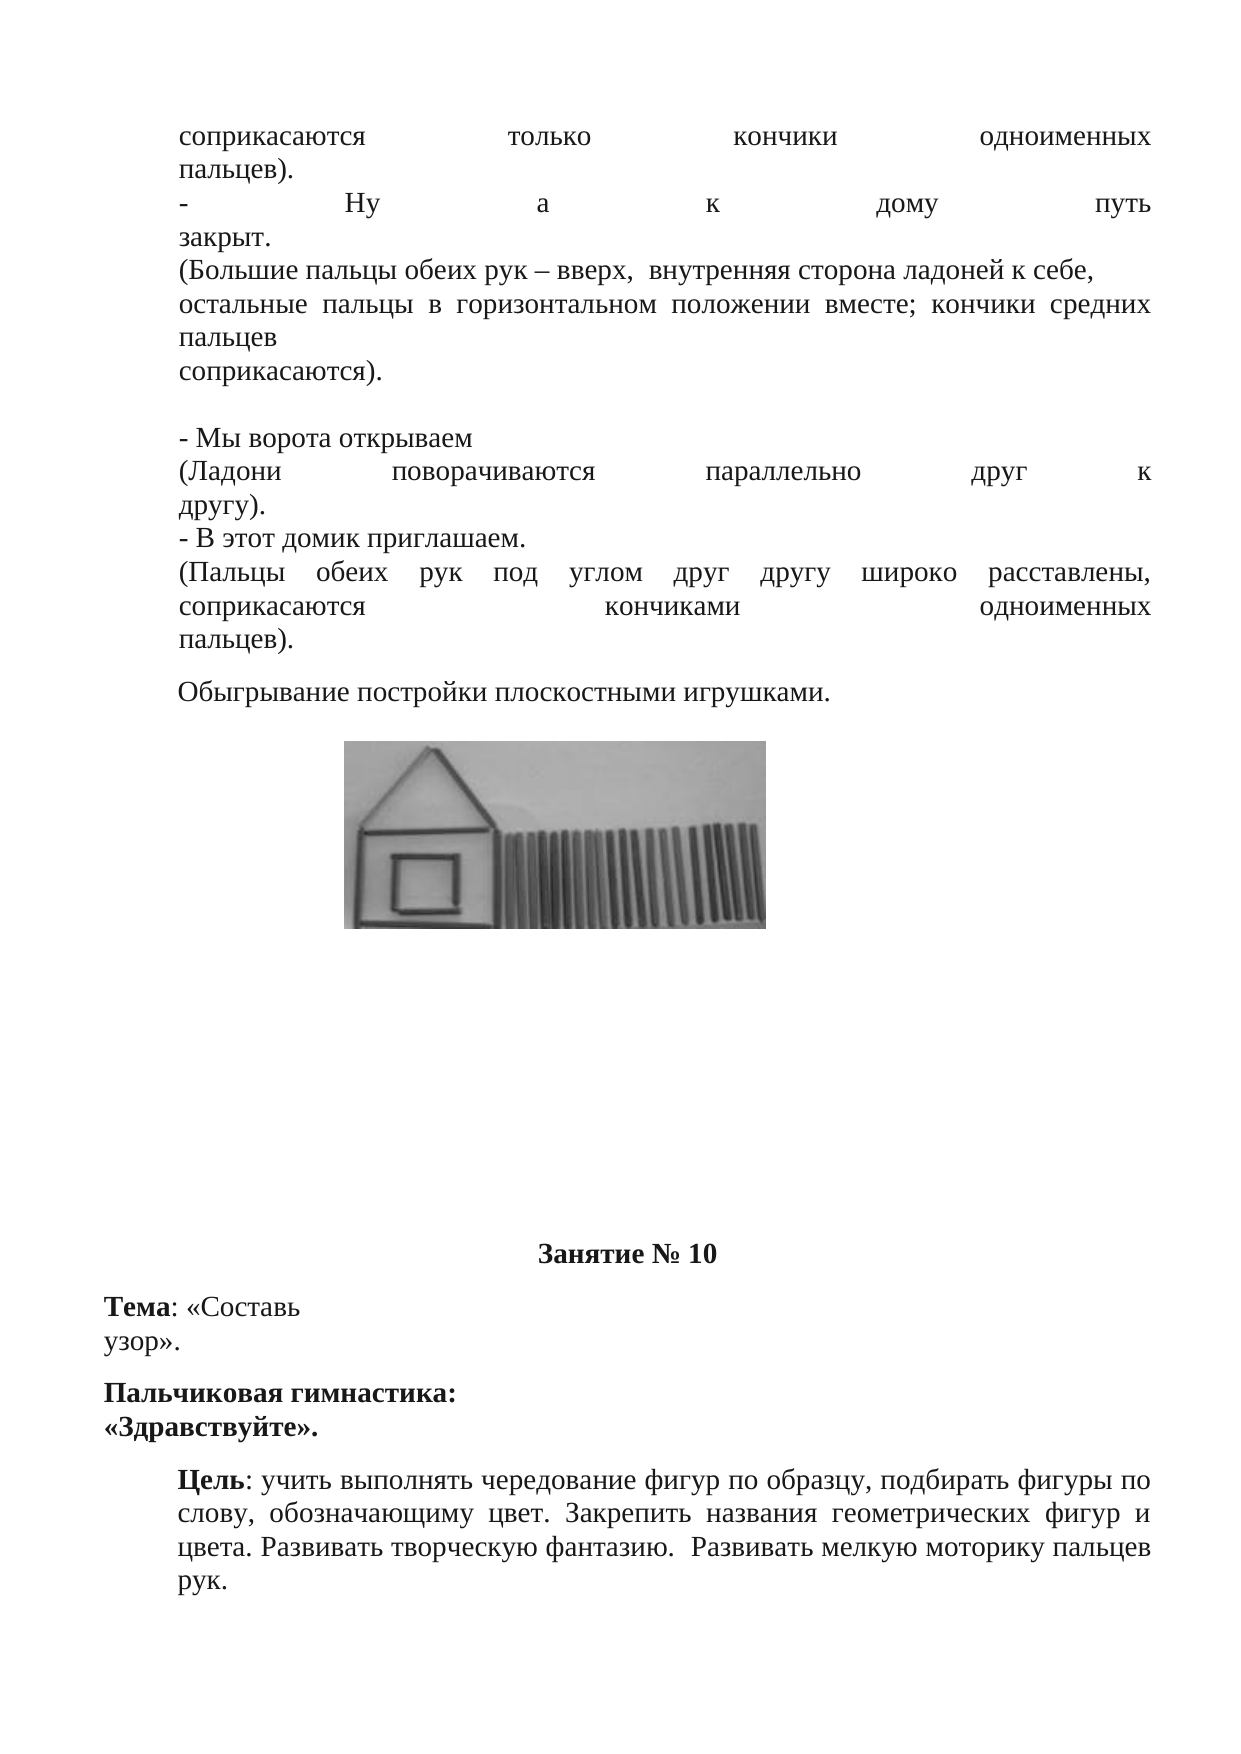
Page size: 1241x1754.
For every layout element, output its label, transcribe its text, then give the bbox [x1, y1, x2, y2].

text - В этот домик приглашаем. [178, 521, 1152, 554]
text (Пальцы обеих рук под углом друг другу широко расставлены, соприкасаются кончиками одноименных пальцев). [178, 554, 1152, 655]
text соприкасаются только кончики одноименных пальцев). [178, 118, 1152, 185]
text (Ладони поворачиваются параллельно друг к другу). [178, 453, 1152, 521]
text остальные пальцы в горизонтальном положении вместе; кончики средних пальцев соприкасаются). [178, 286, 1152, 420]
text Занятие № 10 [103, 1237, 1152, 1270]
text Тема: «Составь узор». [103, 1289, 1152, 1356]
text Обыгрывание постройки плоскостными игрушками. [103, 674, 1152, 707]
text (Большие пальцы обеих рук – вверх, внутренняя сторона ладоней к себе, [178, 252, 1152, 286]
text Пальчиковая гимнастика: «Здравствуйте». [103, 1376, 1152, 1443]
text - Ну а к дому путь закрыт. [178, 185, 1152, 252]
text - Мы ворота открываем [178, 420, 1152, 453]
picture [344, 741, 766, 929]
text Цель: учить выполнять чередование фигур по образцу, подбирать фигуры по слову, обозначающиму цвет. Закрепить названия геометрических фигур и цвета. Развивать творческую фантазию. Развивать мелкую моторику пальцев рук. [177, 1462, 1152, 1596]
